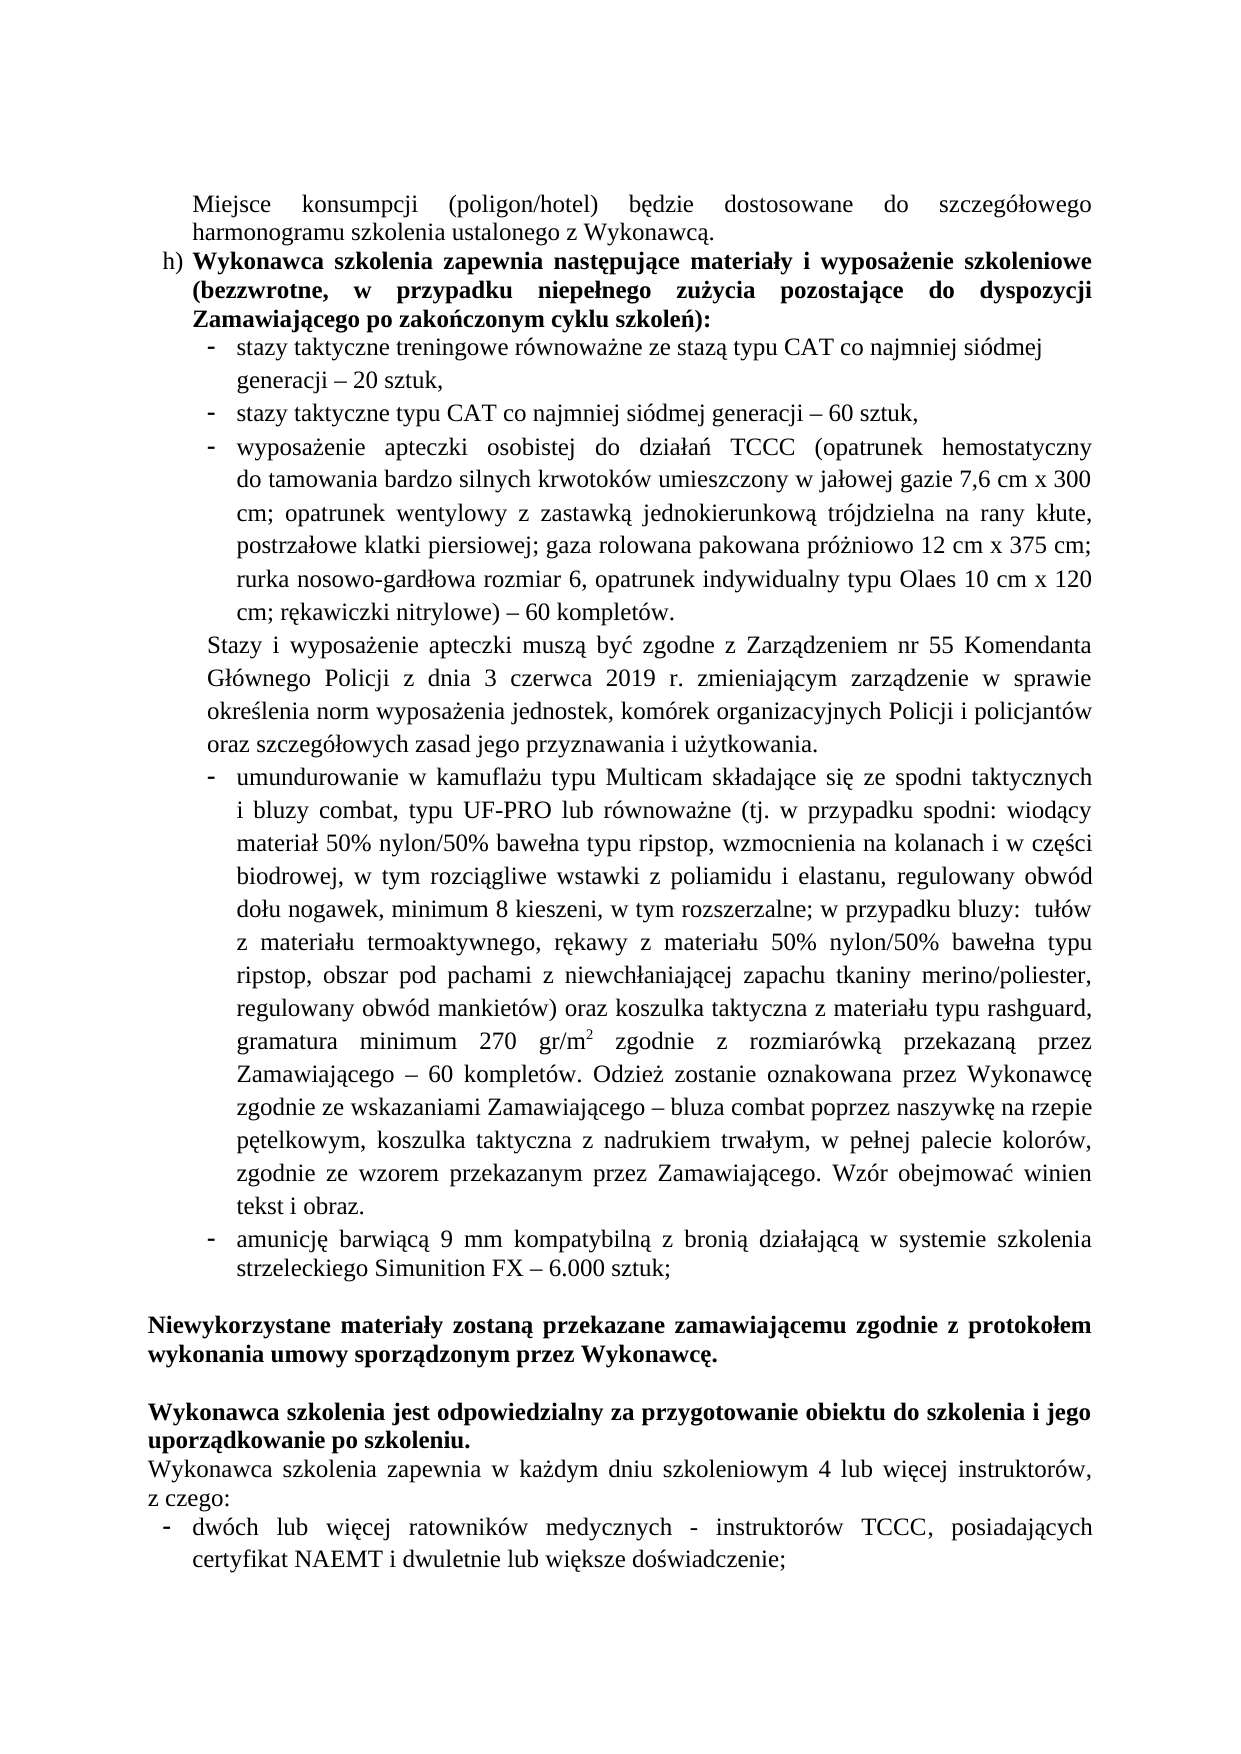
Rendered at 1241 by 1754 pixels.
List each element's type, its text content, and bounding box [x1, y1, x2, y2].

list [162, 189, 1093, 246]
list umundurowanie w kamuflażu typu Multicam składające się ze spodni taktycznych i bluzy combat, typu UF-PRO lub równoważne (tj. w przypadku spodni: wiodący materiał 50% nylon/50% bawełna typu ripstop, wzmocnienia na kolanach i w części biodrowej, w tym rozciągliwe wstawki z poliamidu i elastanu, regulowany obwód dołu nogawek, minimum 8 kieszeni, w tym rozszerzalne; w przypadku bluzy: tułów z materiału termoaktywnego, rękawy z materiału 50% nylon/50% bawełna typu ripstop, obszar pod pachami z niewchłaniającej zapachu tkaniny merino/poliester, regulowany obwód mankietów) oraz koszulka taktyczna z materiału typu rashguard, gramatura minimum 270 gr/m2 zgodnie z rozmiarówką przekazaną przez Zamawiającego – 60 kompletów. Odzież zostanie oznakowana przez Wykonawcę zgodnie ze wskazaniami Zamawiającego – bluza combat poprzez naszywkę na rzepie pętelkowym, koszulka taktyczna z nadrukiem trwałym, w pełnej palecie kolorów, zgodnie ze wzorem przekazanym przez Zamawiającego. Wzór obejmować winien tekst i obraz. [207, 762, 1093, 1220]
text Niewykorzystane materiały zostaną przekazane zamawiającemu zgodnie z protokołem wykonania umowy sporządzonym przez Wykonawcę. [148, 1310, 1093, 1368]
list stazy taktyczne typu CAT co najmniej siódmej generacji – 60 sztuk, [207, 398, 1093, 427]
text Wykonawca szkolenia jest odpowiedzialny za przygotowanie obiektu do szkolenia i jego uporządkowanie po szkoleniu. [148, 1397, 1093, 1454]
list wyposażenie apteczki osobistej do działań TCCC (opatrunek hemostatyczny do tamowania bardzo silnych krwotoków umieszczony w jałowej gazie 7,6 cm x 300 cm; opatrunek wentylowy z zastawką jednokierunkową trójdzielna na rany kłute, postrzałowe klatki piersiowej; gaza rolowana pakowana próżniowo 12 cm x 375 cm; rurka nosowo-gardłowa rozmiar 6, opatrunek indywidualny typu Olaes 10 cm x 120 cm; rękawiczki nitrylowe) – 60 kompletów. [207, 432, 1093, 625]
list Wykonawca szkolenia zapewnia następujące materiały i wyposażenie szkoleniowe (bezzwrotne, w przypadku niepełnego zużycia pozostające do dyspozycji Zamawiającego po zakończonym cyklu szkoleń): [162, 246, 1093, 332]
list amunicję barwiącą 9 mm kompatybilną z bronią działającą w systemie szkolenia strzeleckiego Simunition FX – 6.000 sztuk; [207, 1224, 1093, 1282]
list stazy taktyczne treningowe równoważne ze stazą typu CAT co najmniej siódmej generacji – 20 sztuk, [207, 332, 1093, 394]
list dwóch lub więcej ratowników medycznych - instruktorów TCCC, posiadających certyfikat NAEMT i dwuletnie lub większe doświadczenie; [162, 1512, 1093, 1573]
list Stazy i wyposażenie apteczki muszą być zgodne z Zarządzeniem nr 55 Komendanta Głównego Policji z dnia 3 czerwca 2019 r. zmieniającym zarządzenie w sprawie określenia norm wyposażenia jednostek, komórek organizacyjnych Policji i policjantów oraz szczegółowych zasad jego przyznawania i użytkowania. [207, 630, 1093, 757]
text Wykonawca szkolenia zapewnia w każdym dniu szkoleniowym 4 lub więcej instruktorów, z czego: [148, 1454, 1093, 1512]
